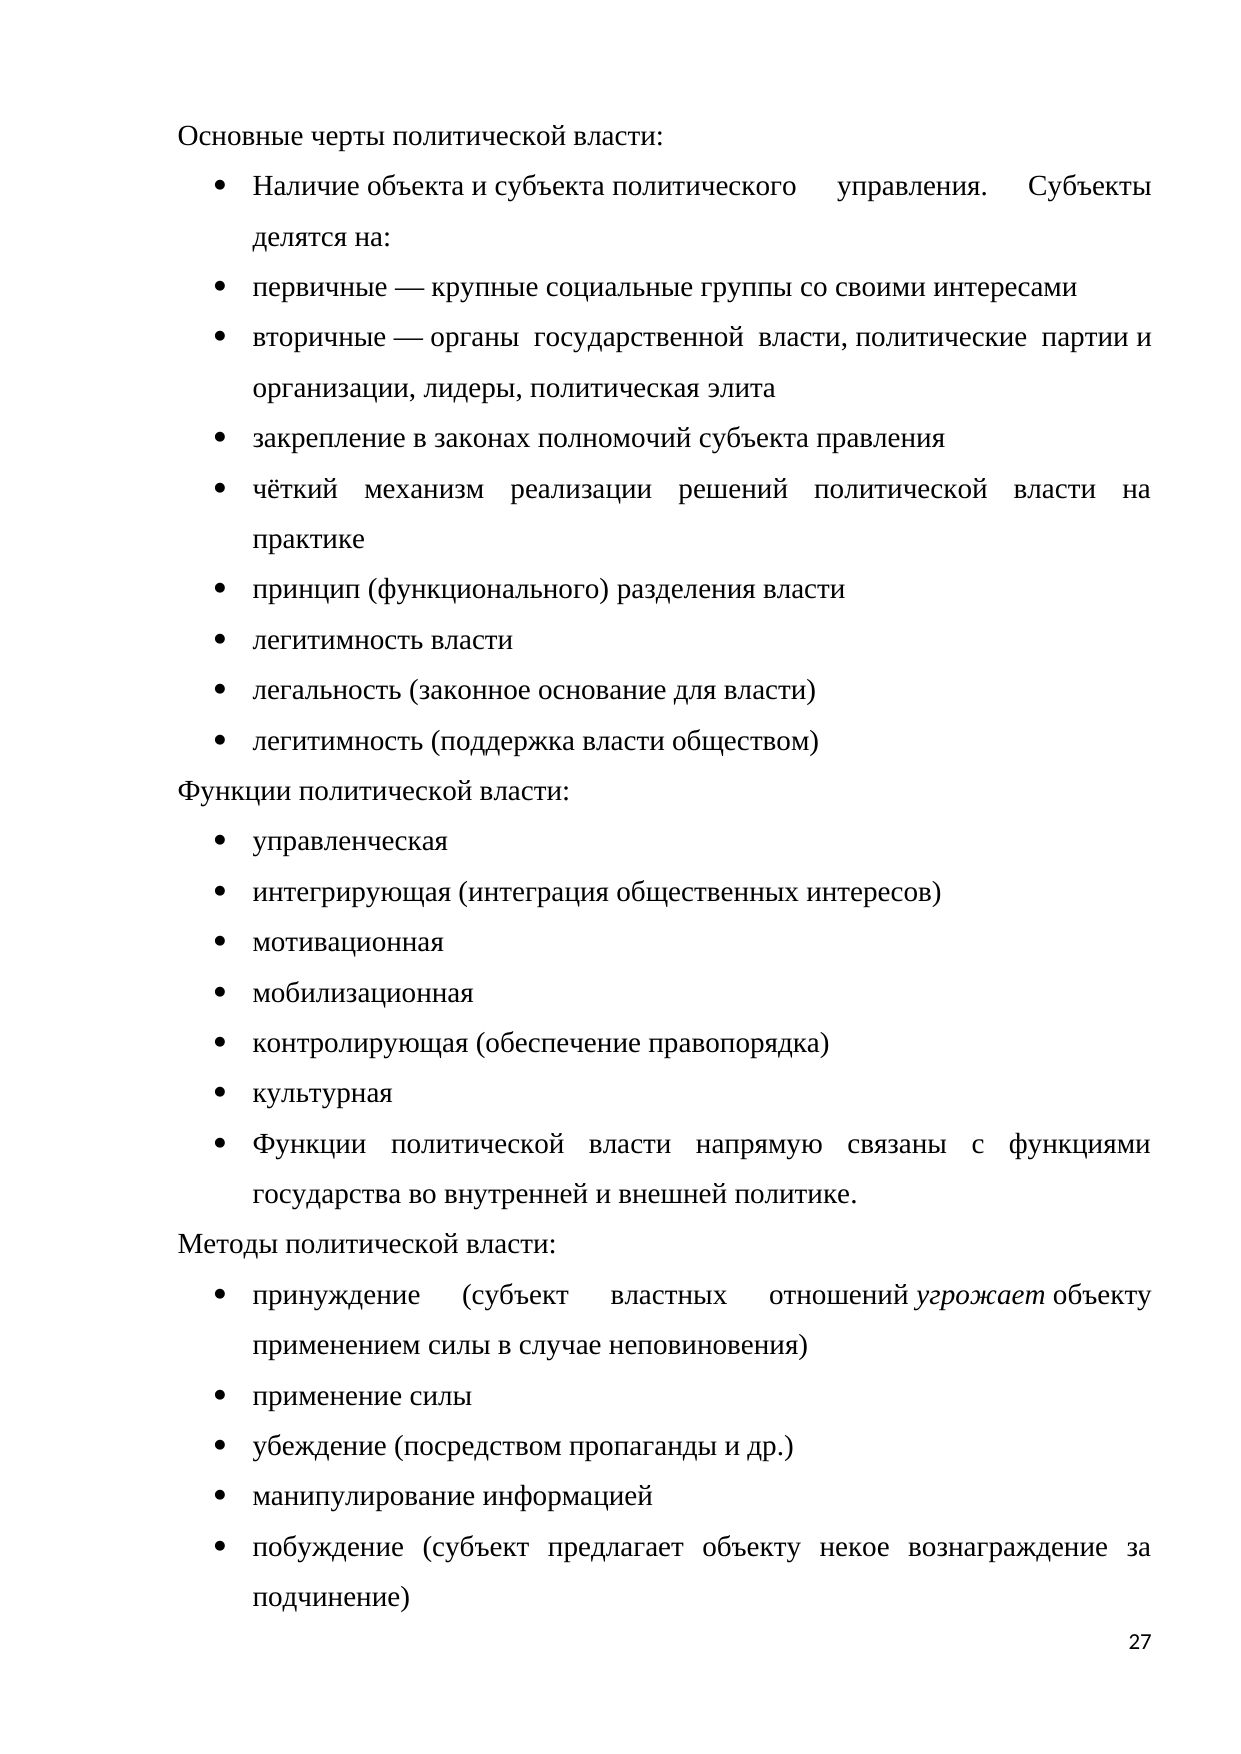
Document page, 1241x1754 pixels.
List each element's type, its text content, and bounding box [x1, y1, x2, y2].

list культурная [215, 1076, 1152, 1109]
list принцип (функционального) разделения власти [215, 571, 1152, 605]
list интегрирующая (интеграция общественных интересов) [215, 874, 1152, 907]
list контролирующая (обеспечение правопорядка) [215, 1025, 1152, 1059]
text Методы политической власти: [177, 1227, 1152, 1260]
list принуждение (субъект властных отношений угрожает объекту применением силы в случае неповиновения) [215, 1277, 1152, 1361]
list мобилизационная [215, 975, 1152, 1008]
list легитимность (поддержка власти обществом) [215, 723, 1152, 756]
list применение силы [215, 1378, 1152, 1411]
text Основные черты политической власти: [177, 118, 1152, 152]
list Наличие объекта и субъекта политического управления. Субъекты делятся на: [215, 168, 1152, 252]
text Функции политической власти: [177, 773, 1152, 807]
list убеждение (посредством пропаганды и др.) [215, 1428, 1152, 1462]
list легитимность власти [215, 622, 1152, 656]
list легальность (законное основание для власти) [215, 672, 1152, 706]
list побуждение (субъект предлагает объекту некое вознаграждение за подчинение) [215, 1529, 1152, 1613]
list вторичные — органы государственной власти, политические партии и организации, лидеры, политическая элита [215, 319, 1152, 403]
list Функции политической власти напрямую связаны с функциями государства во внутренней и внешней политике. [215, 1126, 1152, 1210]
list чёткий механизм реализации решений политической власти на практике [215, 471, 1152, 555]
list мотивационная [215, 924, 1152, 958]
list управленческая [215, 823, 1152, 857]
list первичные — крупные социальные группы со своими интересами [215, 269, 1152, 303]
list закрепление в законах полномочий субъекта правления [215, 420, 1152, 454]
list манипулирование информацией [215, 1478, 1152, 1512]
